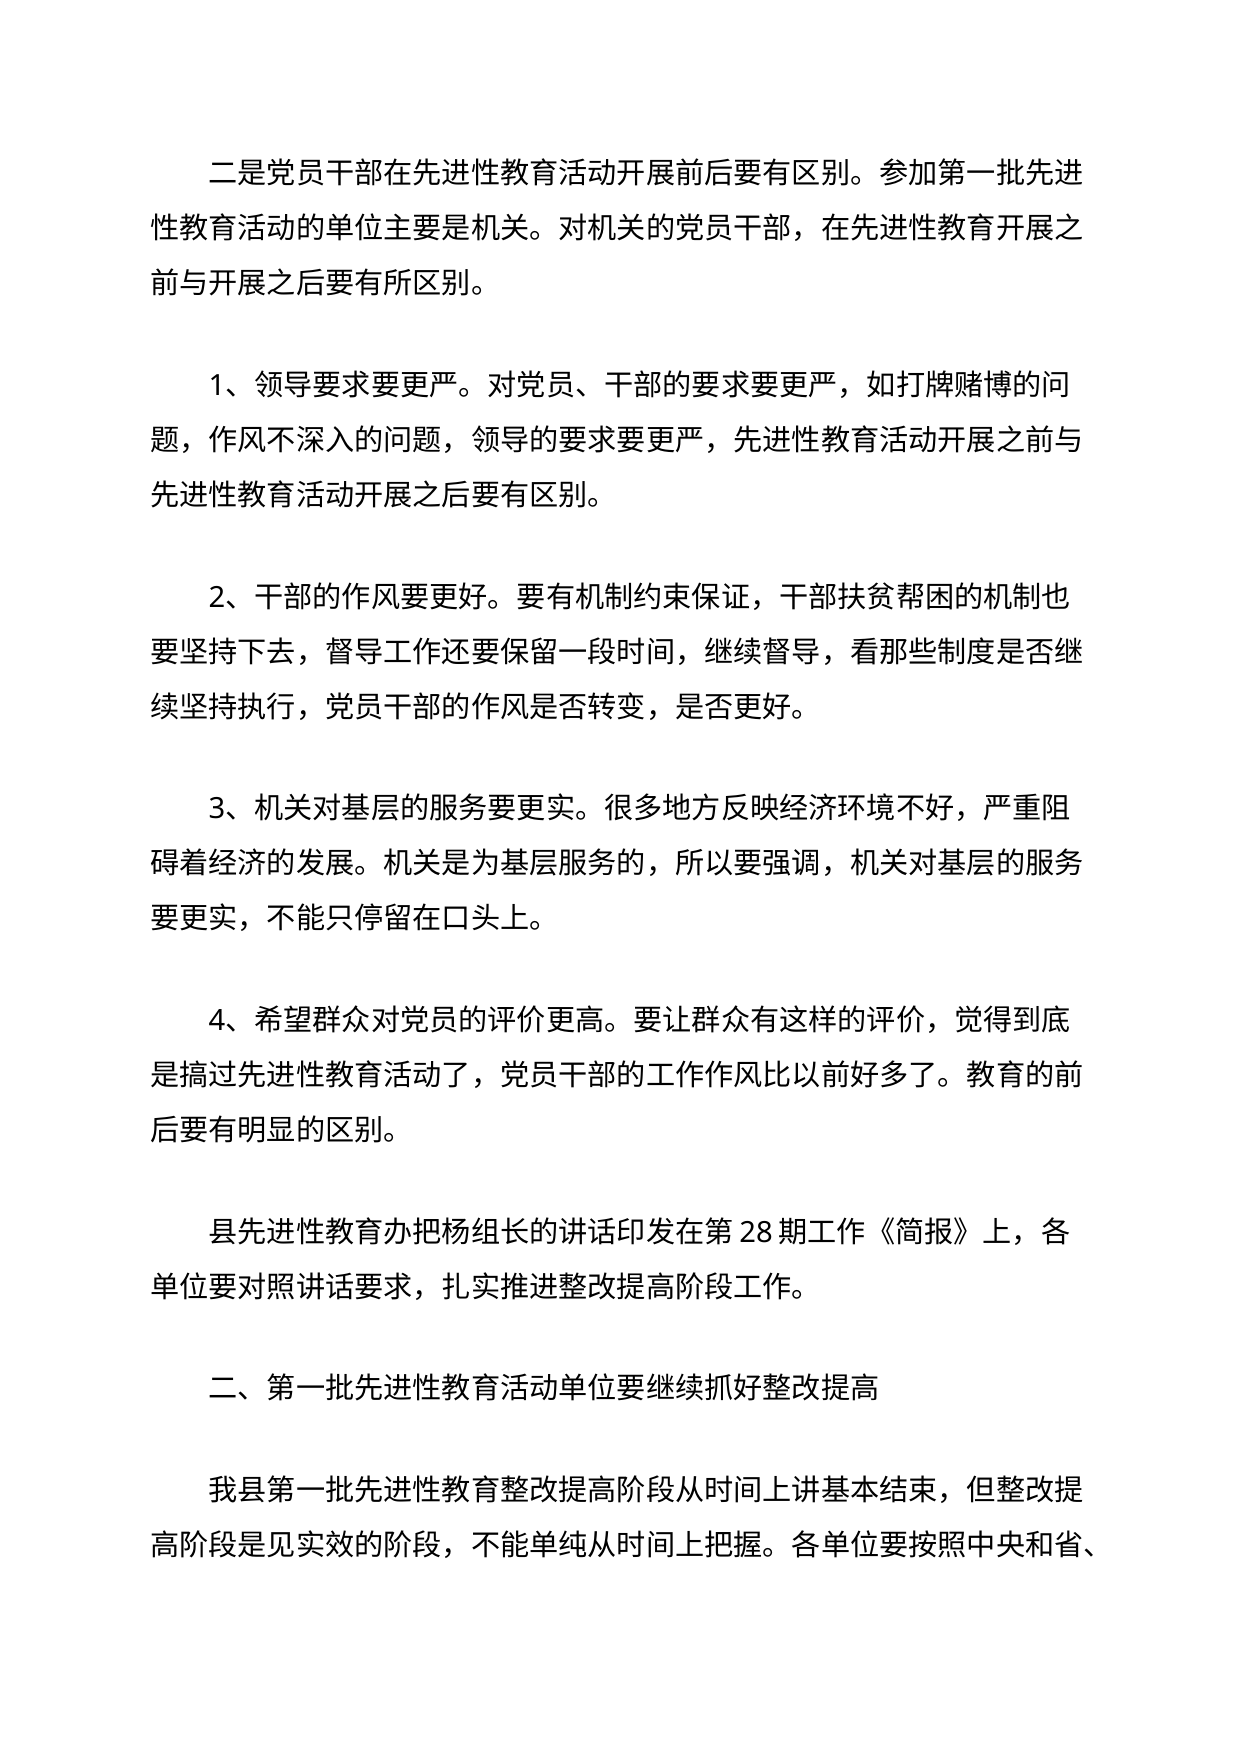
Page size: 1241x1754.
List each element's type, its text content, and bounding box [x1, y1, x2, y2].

text 4、希望群众对党员的评价更高。要让群众有这样的评价，觉得到底是搞过先进性教育活动了，党员干部的工作作风比以前好多了。教育的前后要有明显的区别。 [150, 997, 1090, 1149]
text 1、领导要求要更严。对党员、干部的要求要更严，如打牌赌博的问题，作风不深入的问题，领导的要求要更严，先进性教育活动开展之前与先进性教育活动开展之后要有区别。 [150, 362, 1090, 514]
text 二、第一批先进性教育活动单位要继续抓好整改提高 [150, 1365, 1090, 1407]
text 2、干部的作风要更好。要有机制约束保证，干部扶贫帮困的机制也要坚持下去，督导工作还要保留一段时间，继续督导，看那些制度是否继续坚持执行，党员干部的作风是否转变，是否更好。 [150, 573, 1090, 725]
text 3、机关对基层的服务要更实。很多地方反映经济环境不好，严重阻碍着经济的发展。机关是为基层服务的，所以要强调，机关对基层的服务要更实，不能只停留在口头上。 [150, 785, 1090, 937]
text 二是党员干部在先进性教育活动开展前后要有区别。参加第一批先进性教育活动的单位主要是机关。对机关的党员干部，在先进性教育开展之前与开展之后要有所区别。 [150, 150, 1090, 302]
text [150, 1467, 1090, 1564]
text 县先进性教育办把杨组长的讲话印发在第28期工作《简报》上，各单位要对照讲话要求，扎实推进整改提高阶段工作。 [150, 1208, 1090, 1306]
